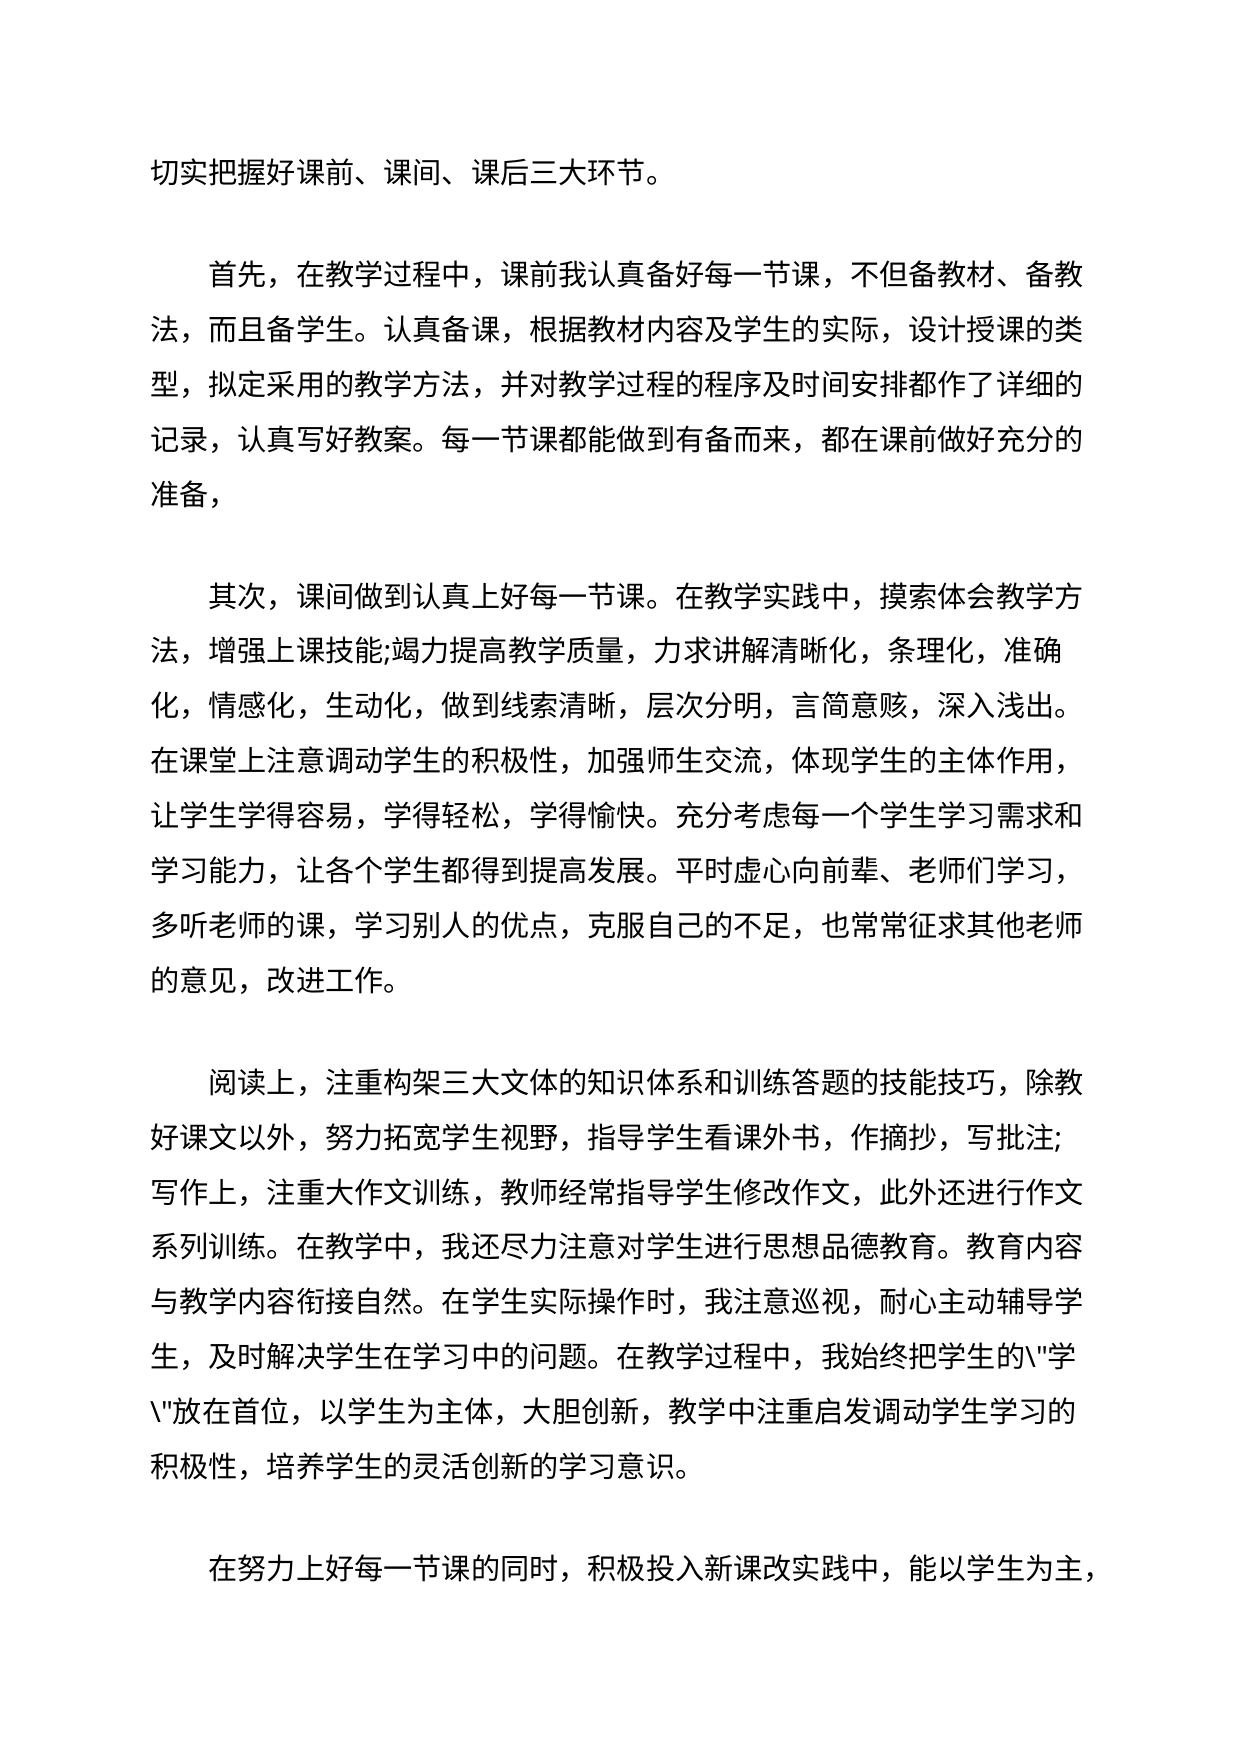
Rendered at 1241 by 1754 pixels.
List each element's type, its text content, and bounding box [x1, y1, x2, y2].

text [150, 1546, 1090, 1588]
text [150, 150, 1090, 192]
text 首先，在教学过程中，课前我认真备好每一节课，不但备教材、备教法，而且备学生。认真备课，根据教材内容及学生的实际，设计授课的类型，拟定采用的教学方法，并对教学过程的程序及时间安排都作了详细的记录，认真写好教案。每一节课都能做到有备而来，都在课前做好充分的准备， [150, 252, 1090, 514]
text 阅读上，注重构架三大文体的知识体系和训练答题的技能技巧，除教好课文以外，努力拓宽学生视野，指导学生看课外书，作摘抄，写批注;写作上，注重大作文训练，教师经常指导学生修改作文，此外还进行作文系列训练。在教学中，我还尽力注意对学生进行思想品德教育。教育内容与教学内容衔接自然。在学生实际操作时，我注意巡视，耐心主动辅导学生，及时解决学生在学习中的问题。在教学过程中，我始终把学生的\"学\"放在首位，以学生为主体，大胆创新，教学中注重启发调动学生学习的积极性，培养学生的灵活创新的学习意识。 [150, 1059, 1090, 1486]
text 其次，课间做到认真上好每一节课。在教学实践中，摸索体会教学方法，增强上课技能;竭力提高教学质量，力求讲解清晰化，条理化，准确化，情感化，生动化，做到线索清晰，层次分明，言简意赅，深入浅出。在课堂上注意调动学生的积极性，加强师生交流，体现学生的主体作用，让学生学得容易，学得轻松，学得愉快。充分考虑每一个学生学习需求和学习能力，让各个学生都得到提高发展。平时虚心向前辈、老师们学习，多听老师的课，学习别人的优点，克服自己的不足，也常常征求其他老师的意见，改进工作。 [150, 573, 1090, 1000]
